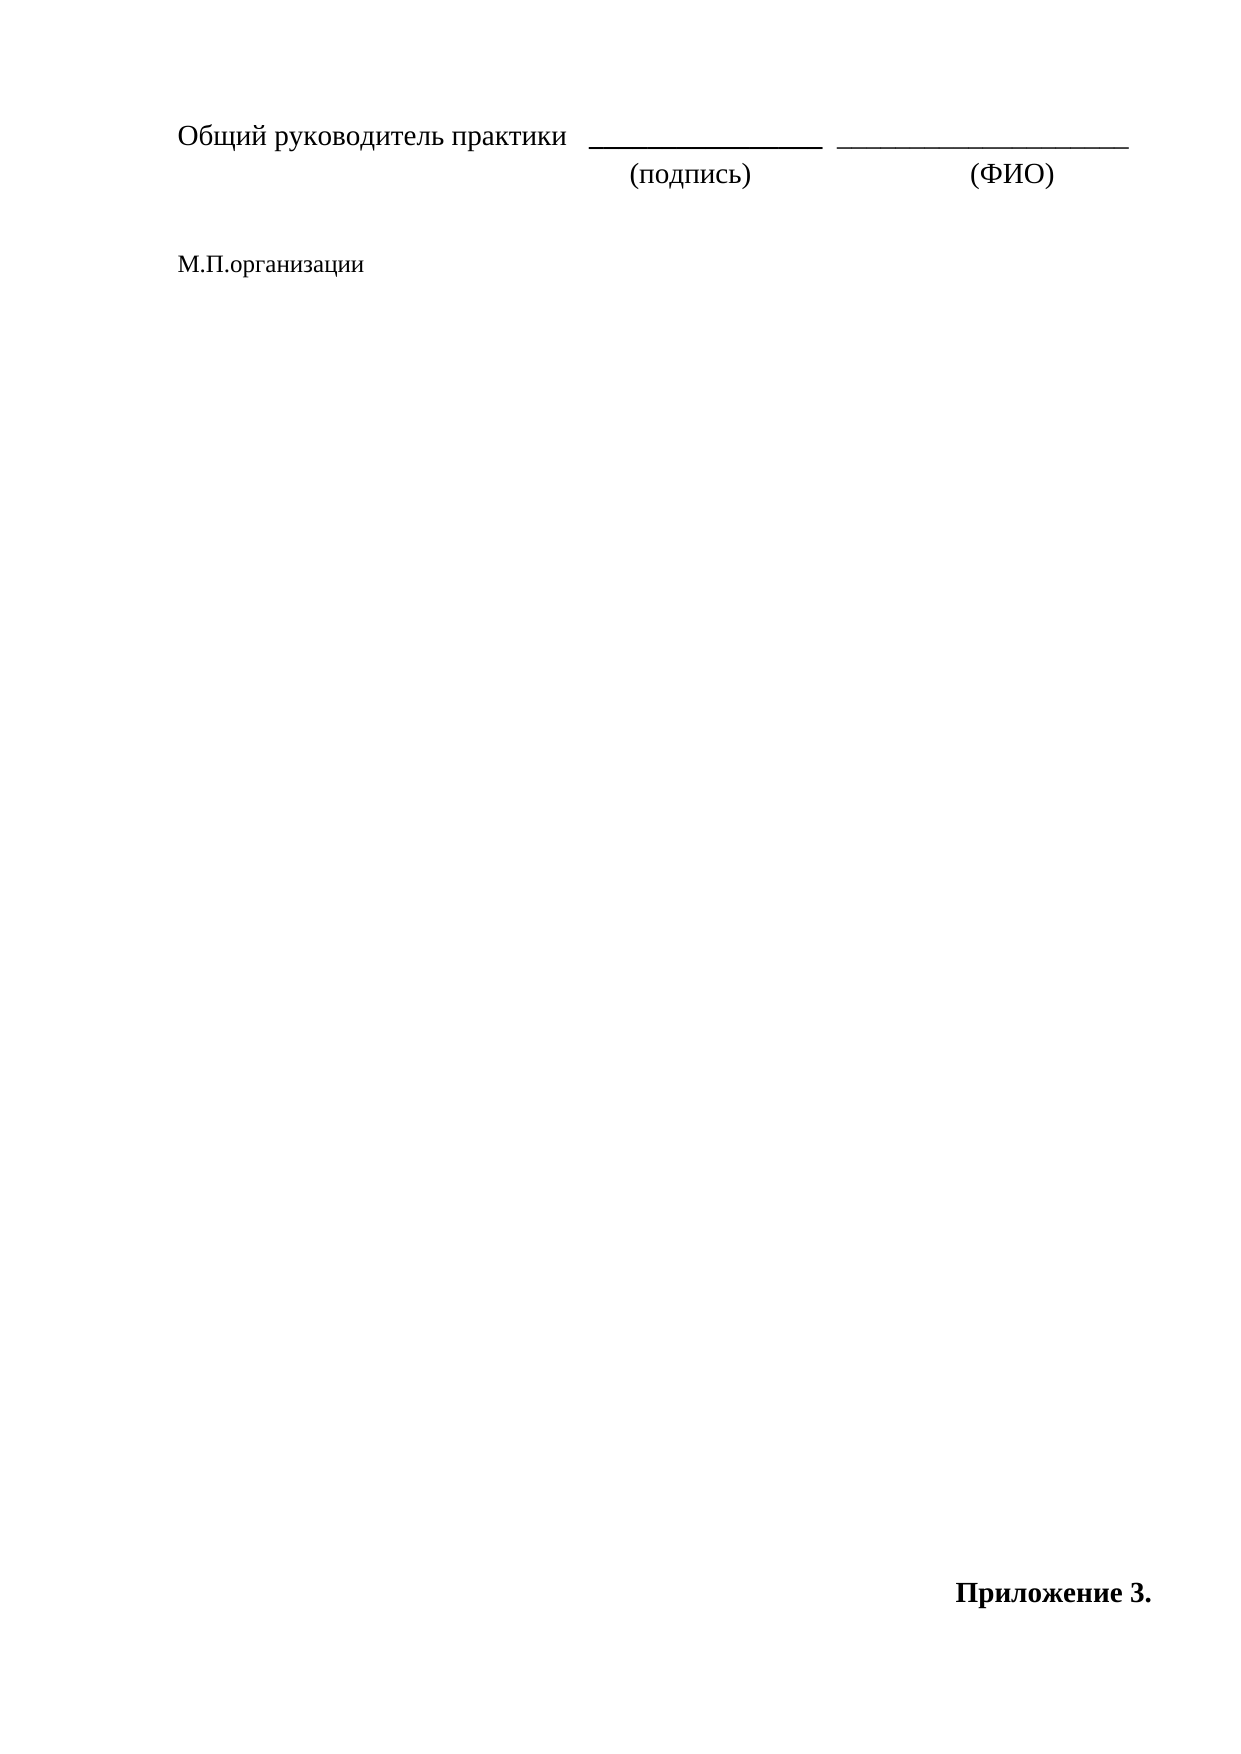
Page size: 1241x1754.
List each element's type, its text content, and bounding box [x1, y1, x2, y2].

text М.П.организации [177, 249, 1152, 278]
text Общий руководитель практики ________________ ____________________ [177, 118, 1152, 152]
text (подпись) (ФИО) [177, 157, 1152, 190]
text Приложение 3. [177, 1575, 1152, 1608]
